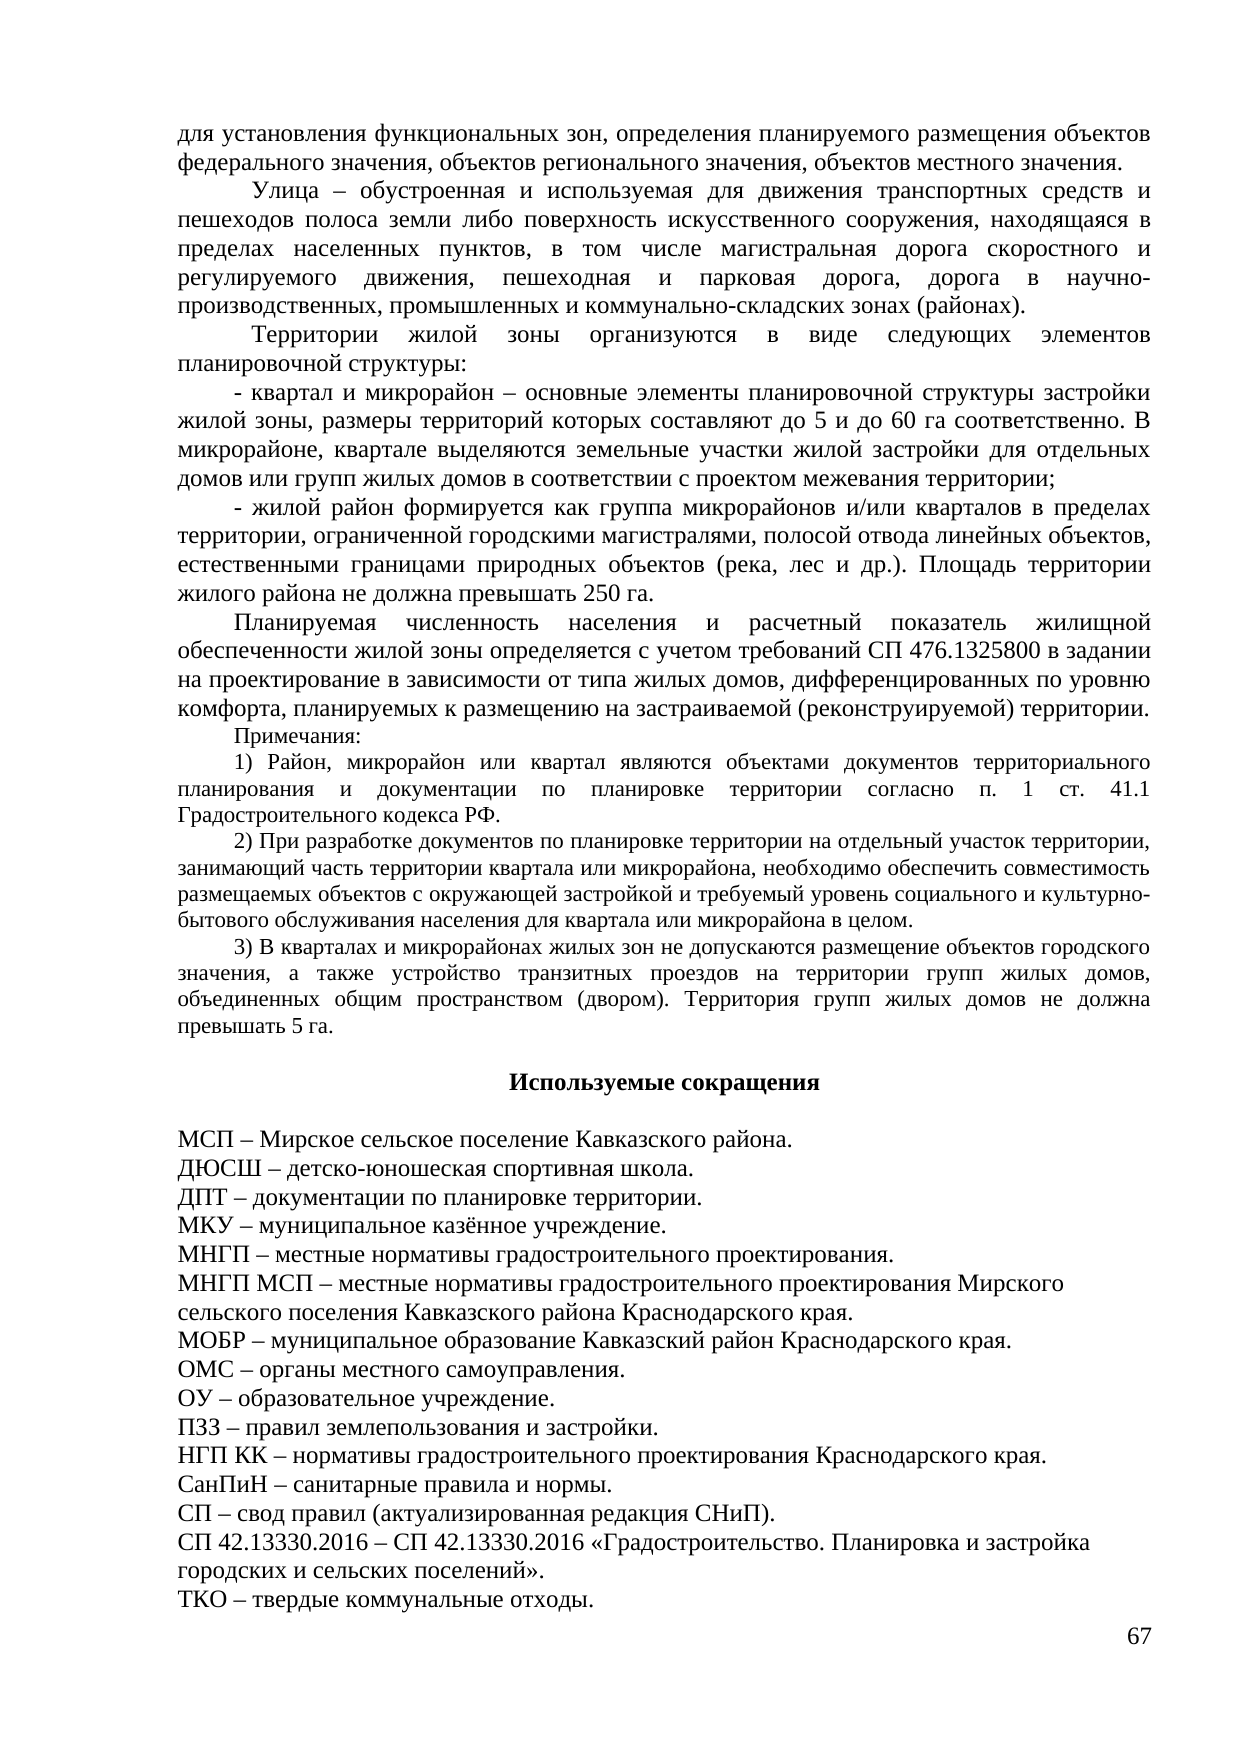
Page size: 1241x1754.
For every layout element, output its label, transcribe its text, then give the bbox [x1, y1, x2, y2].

text Используемые сокращения [177, 1067, 1152, 1096]
text МНГП – местные нормативы градостроительного проектирования. [177, 1239, 1152, 1268]
text Планируемая численность населения и расчетный показатель жилищной обеспеченности жилой зоны определяется с учетом требований СП 476.1325800 в задании на проектирование в зависимости от типа жилых домов, дифференцированных по уровню комфорта, планируемых к размещению на застраиваемой (реконструируемой) территории. [177, 607, 1152, 722]
text МОБР – муниципальное образование Кавказский район Краснодарского края. [177, 1326, 1152, 1354]
text Примечания: [177, 722, 1152, 748]
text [177, 118, 1152, 176]
text 3) В кварталах и микрорайонах жилых зон не допускаются размещение объектов городского значения, а также устройство транзитных проездов на территории групп жилых домов, объединенных общим пространством (двором). Территория групп жилых домов не должна превышать 5 га. [177, 933, 1152, 1038]
text НГП КК – нормативы градостроительного проектирования Краснодарского края. [177, 1441, 1152, 1469]
text МНГП МСП – местные нормативы градостроительного проектирования Мирского сельского поселения Кавказского района Краснодарского края. [177, 1268, 1152, 1326]
text ПЗЗ – правил землепользования и застройки. [177, 1412, 1152, 1441]
text МКУ – муниципальное казённое учреждение. [177, 1211, 1152, 1239]
text ОМС – органы местного самоуправления. [177, 1354, 1152, 1383]
text - жилой район формируется как группа микрорайонов и/или кварталов в пределах территории, ограниченной городскими магистралями, полосой отвода линейных объектов, естественными границами природных объектов (река, лес и др.). Площадь территории жилого района не должна превышать 250 га. [177, 492, 1152, 607]
text СП – свод правил (актуализированная редакция СНиП). [177, 1498, 1152, 1527]
text 2) При разработке документов по планировке территории на отдельный участок территории, занимающий часть территории квартала или микрорайона, необходимо обеспечить совместимость размещаемых объектов с окружающей застройкой и требуемый уровень социального и культурно-бытового обслуживания населения для квартала или микрорайона в целом. [177, 827, 1152, 933]
text ДПТ – документации по планировке территории. [177, 1182, 1152, 1211]
text 1) Район, микрорайон или квартал являются объектами документов территориального планирования и документации по планировке территории согласно п. 1 ст. 41.1 Градостроительного кодекса РФ. [177, 748, 1152, 827]
text ДЮСШ – детско-юношеская спортивная школа. [177, 1153, 1152, 1182]
text МСП – Мирское сельское поселение Кавказского района. [177, 1124, 1152, 1153]
text СанПиН – санитарные правила и нормы. [177, 1469, 1152, 1498]
text СП 42.13330.2016 – СП 42.13330.2016 «Градостроительство. Планировка и застройка городских и сельских поселений». [177, 1527, 1152, 1584]
text ТКО – твердые коммунальные отходы. [177, 1584, 1152, 1613]
text Улица – обустроенная и используемая для движения транспортных средств и пешеходов полоса земли либо поверхность искусственного сооружения, находящаяся в пределах населенных пунктов, в том числе магистральная дорога скоростного и регулируемого движения, пешеходная и парковая дорога, дорога в научно-производственных, промышленных и коммунально-складских зонах (районах). [177, 176, 1152, 319]
text Территории жилой зоны организуются в виде следующих элементов планировочной структуры: [177, 319, 1152, 377]
text - квартал и микрорайон – основные элементы планировочной структуры застройки жилой зоны, размеры территорий которых составляют до 5 и до 60 га соответственно. В микрорайоне, квартале выделяются земельные участки жилой застройки для отдельных домов или групп жилых домов в соответствии с проектом межевания территории; [177, 377, 1152, 492]
text ОУ – образовательное учреждение. [177, 1383, 1152, 1412]
